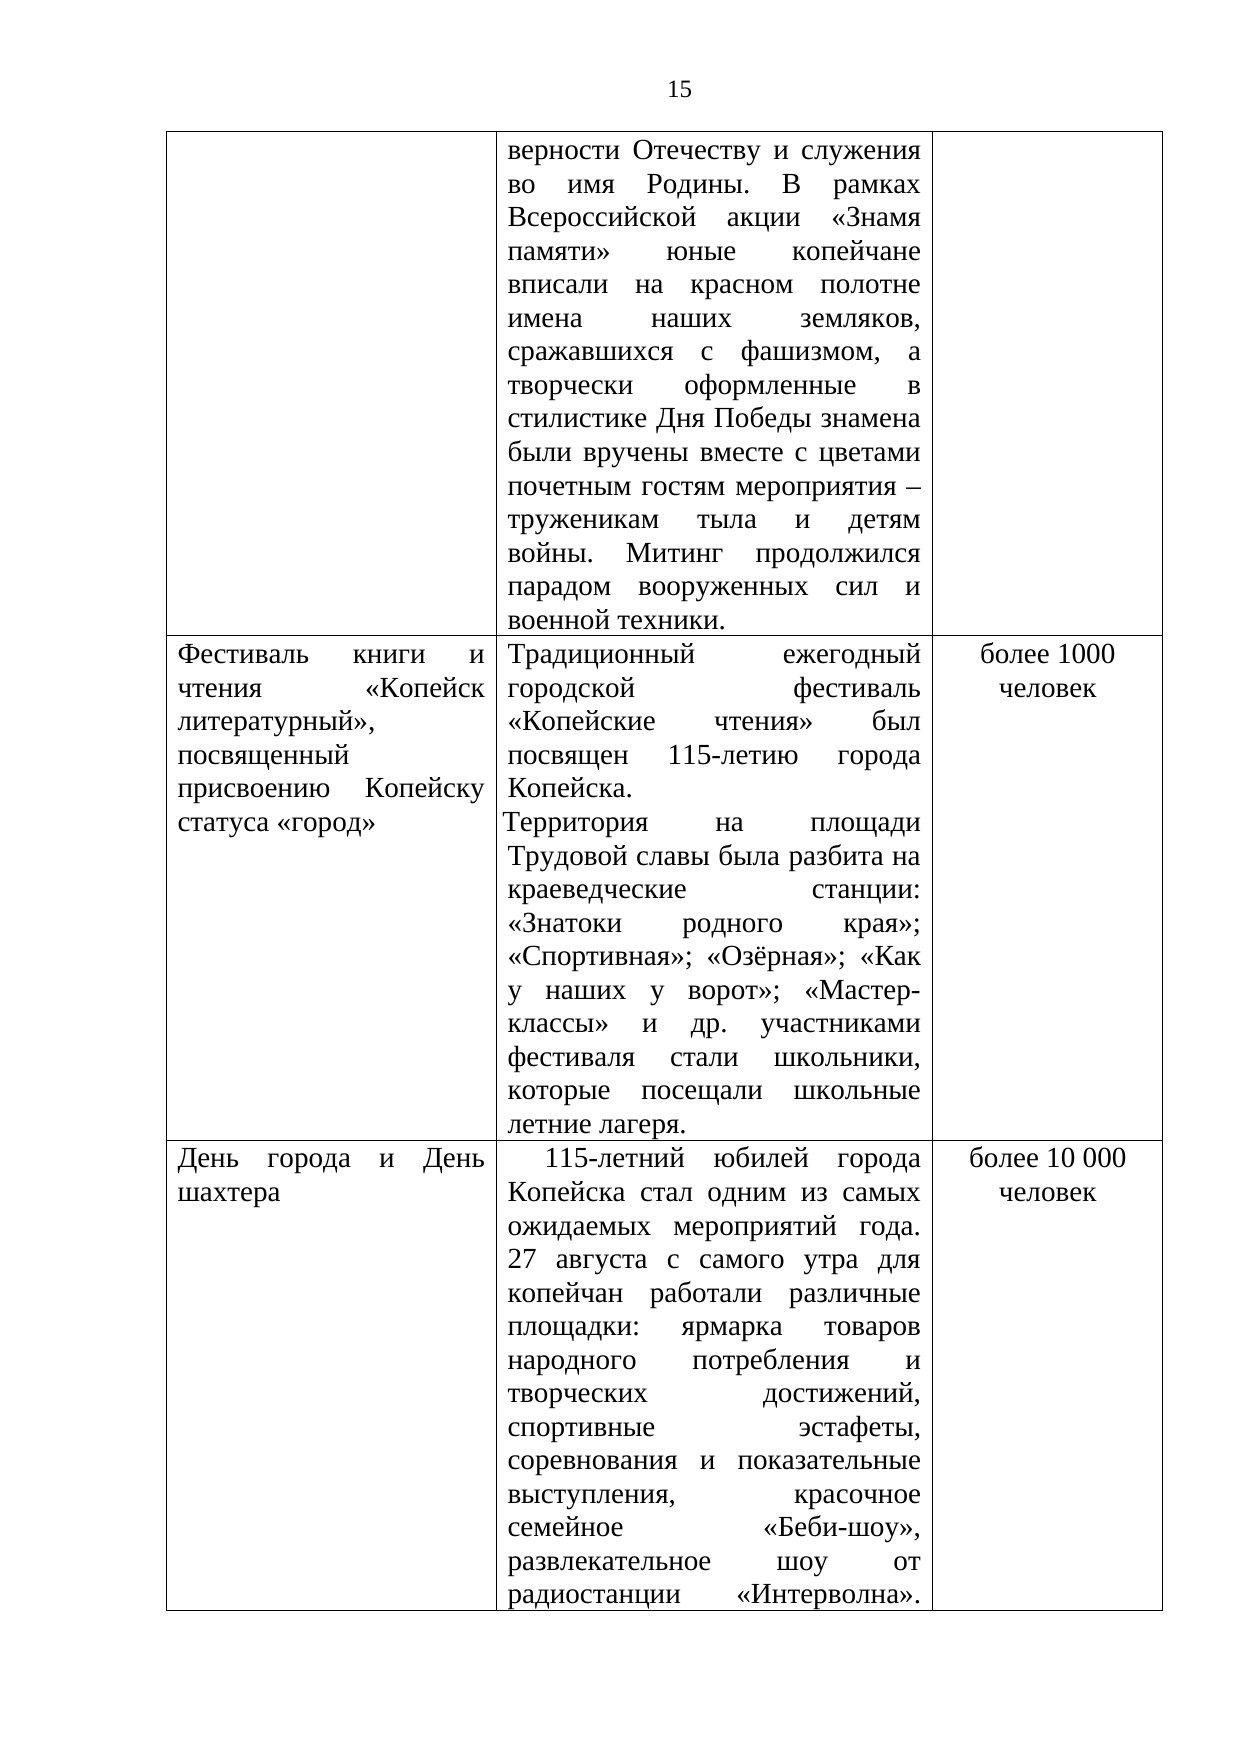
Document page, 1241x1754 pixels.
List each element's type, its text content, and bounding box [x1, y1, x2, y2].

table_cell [167, 132, 496, 635]
table_cell более 1000 человек [933, 636, 1162, 1139]
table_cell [167, 1141, 496, 1610]
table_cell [497, 132, 932, 635]
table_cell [933, 132, 1162, 635]
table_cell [497, 1141, 932, 1610]
table_cell Фестиваль книги и чтения «Копейск литературный», посвященный присвоению Копейску статуса «город» [167, 636, 496, 1139]
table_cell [933, 1141, 1162, 1610]
table_cell Традиционный ежегодный городской фестиваль «Копейские чтения» был посвящен 115-летию города Копейска. Территория на площади Трудовой славы была разбита на краеведческие станции: «Знатоки родного края»; «Спортивная»; «Озёрная»; «Как у наших у ворот»; «Мастер-классы» и др. участниками фестиваля стали школьники, которые посещали школьные летние лагеря. [497, 636, 932, 1139]
